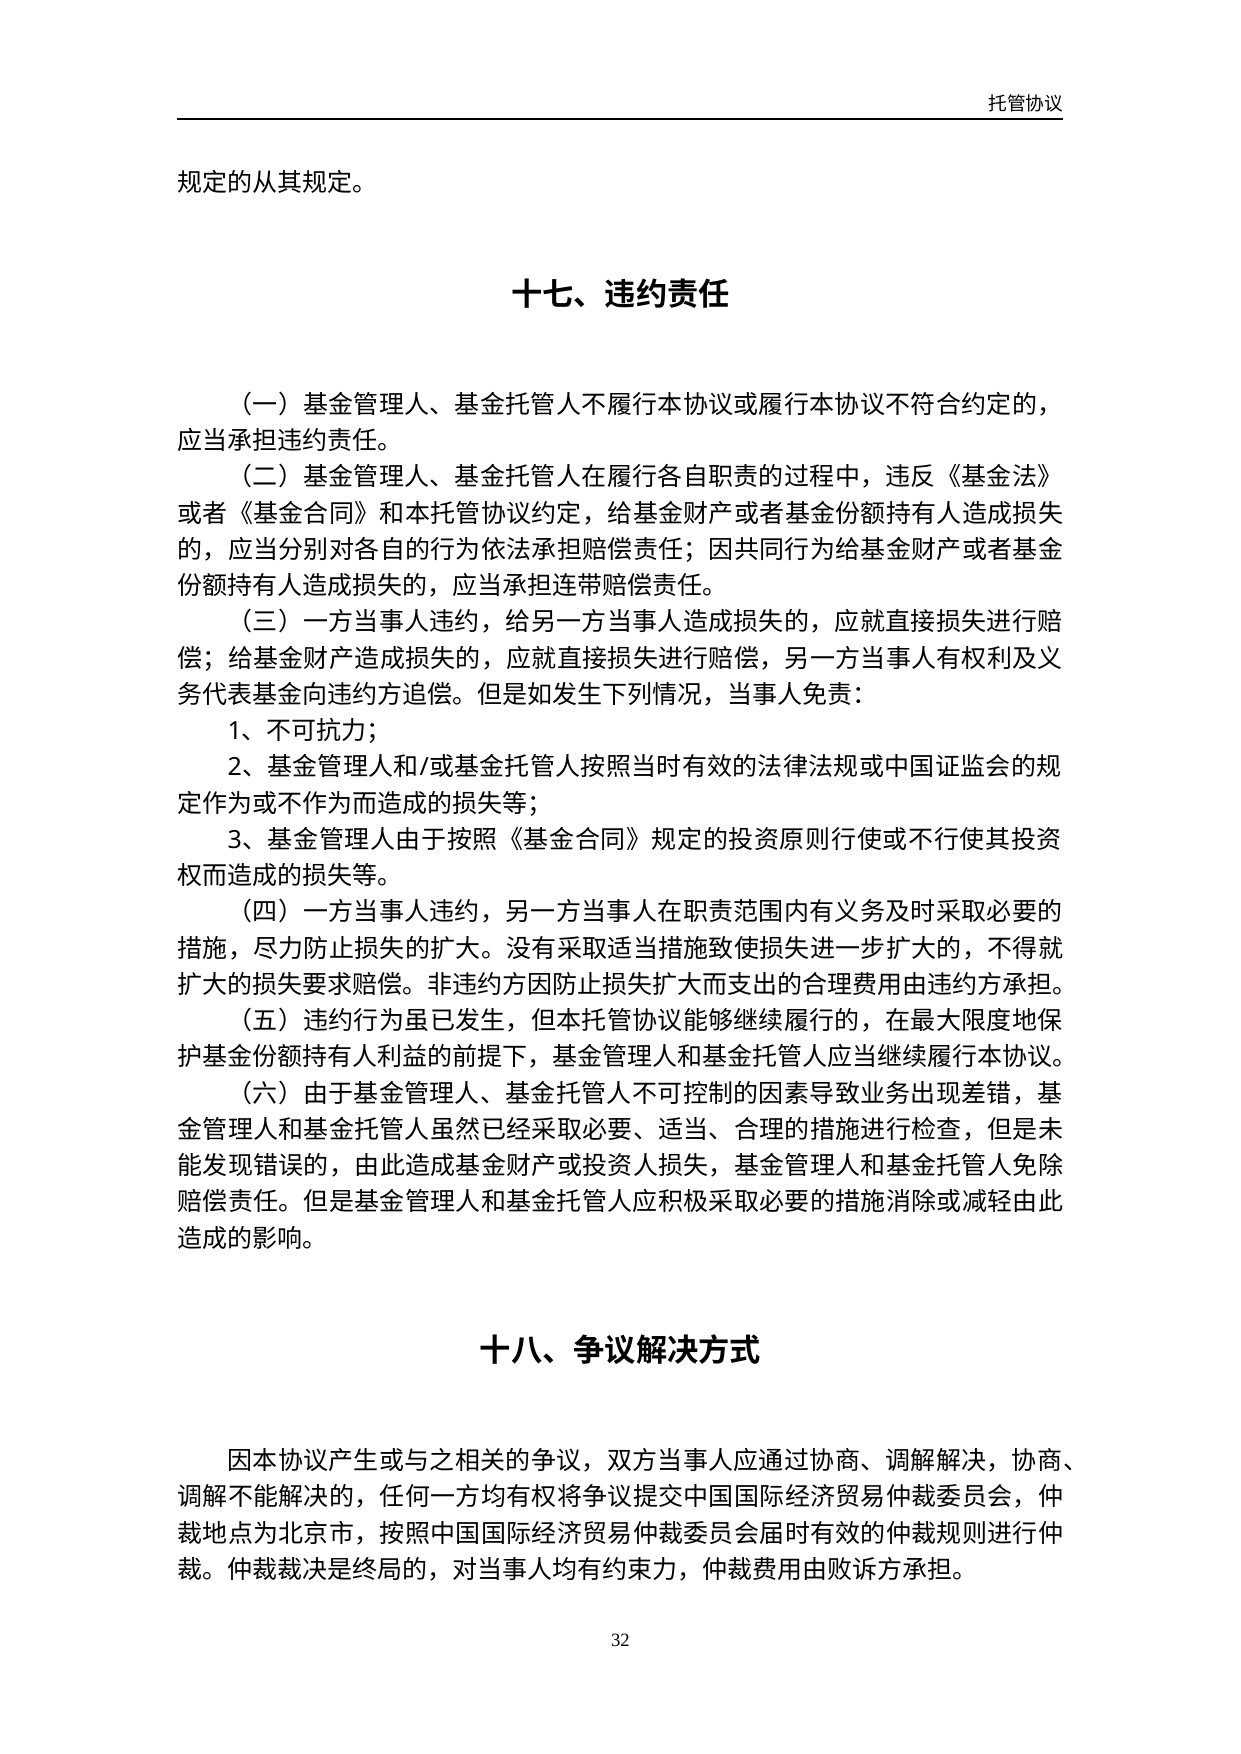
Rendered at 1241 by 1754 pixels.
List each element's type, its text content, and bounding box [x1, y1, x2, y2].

text （一）基金管理人、基金托管人不履行本协议或履行本协议不符合约定的，应当承担违约责任。 [177, 384, 1063, 457]
text （六）由于基金管理人、基金托管人不可控制的因素导致业务出现差错，基金管理人和基金托管人虽然已经采取必要、适当、合理的措施进行检查，但是未能发现错误的，由此造成基金财产或投资人损失，基金管理人和基金托管人免除赔偿责任。但是基金管理人和基金托管人应积极采取必要的措施消除或减轻由此造成的影响。 [177, 1073, 1063, 1254]
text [177, 162, 1063, 198]
subtitle 十七、违约责任 [177, 259, 1063, 324]
text 因本协议产生或与之相关的争议，双方当事人应通过协商、调解解决，协商、调解不能解决的，任何一方均有权将争议提交中国国际经济贸易仲裁委员会，仲裁地点为北京市，按照中国国际经济贸易仲裁委员会届时有效的仲裁规则进行仲裁。仲裁裁决是终局的，对当事人均有约束力，仲裁费用由败诉方承担。 [177, 1441, 1063, 1586]
text （五）违约行为虽已发生，但本托管协议能够继续履行的，在最大限度地保护基金份额持有人利益的前提下，基金管理人和基金托管人应当继续履行本协议。 [177, 1001, 1063, 1073]
subtitle 十八、争议解决方式 [177, 1316, 1063, 1381]
text （二）基金管理人、基金托管人在履行各自职责的过程中，违反《基金法》或者《基金合同》和本托管协议约定，给基金财产或者基金份额持有人造成损失的，应当分别对各自的行为依法承担赔偿责任；因共同行为给基金财产或者基金份额持有人造成损失的，应当承担连带赔偿责任。 [177, 457, 1063, 602]
text （四）一方当事人违约，另一方当事人在职责范围内有义务及时采取必要的措施，尽力防止损失的扩大。没有采取适当措施致使损失进一步扩大的，不得就扩大的损失要求赔偿。非违约方因防止损失扩大而支出的合理费用由违约方承担。 [177, 892, 1063, 1001]
text 3、基金管理人由于按照《基金合同》规定的投资原则行使或不行使其投资权而造成的损失等。 [177, 819, 1063, 892]
text 2、基金管理人和/或基金托管人按照当时有效的法律法规或中国证监会的规定作为或不作为而造成的损失等； [177, 747, 1063, 819]
text 1、不可抗力； [177, 711, 1063, 747]
text （三）一方当事人违约，给另一方当事人造成损失的，应就直接损失进行赔偿；给基金财产造成损失的，应就直接损失进行赔偿，另一方当事人有权利及义务代表基金向违约方追偿。但是如发生下列情况，当事人免责： [177, 602, 1063, 711]
